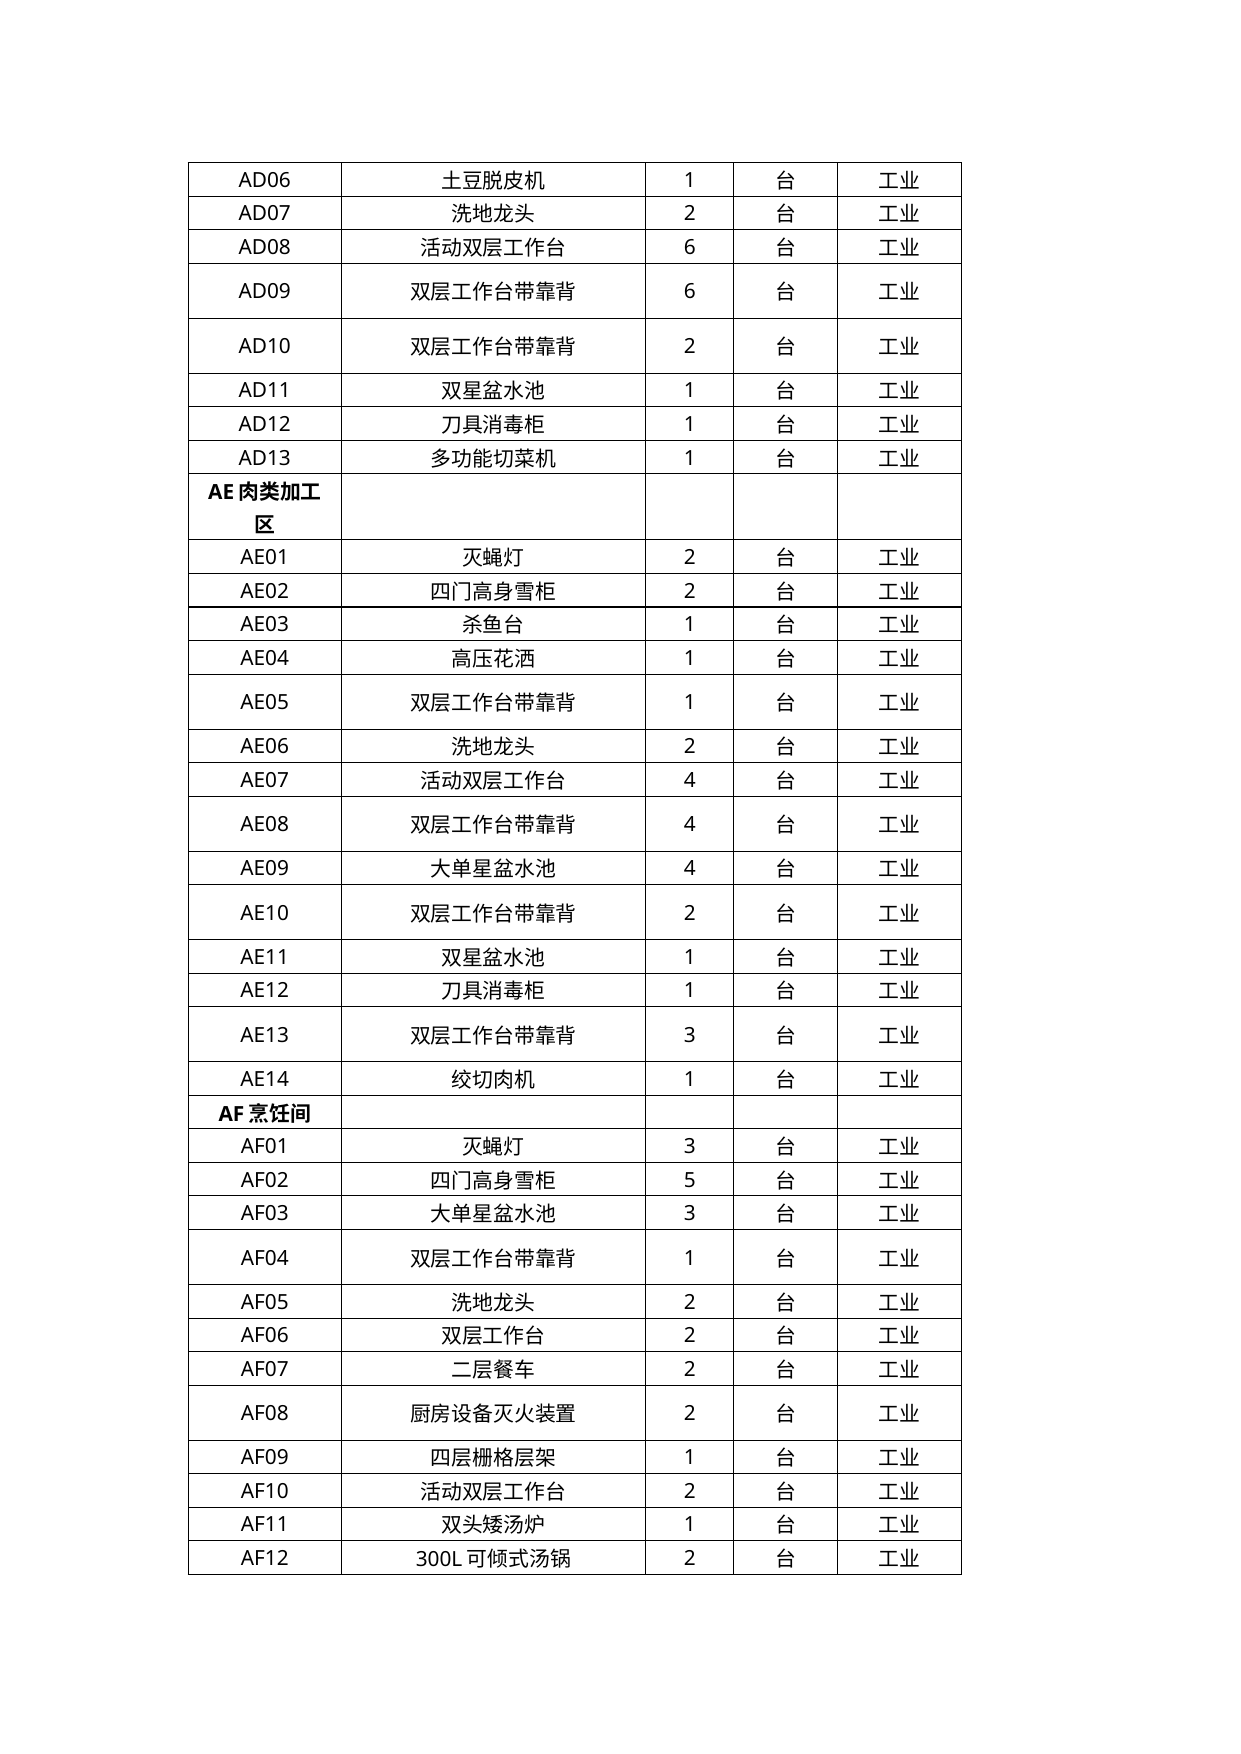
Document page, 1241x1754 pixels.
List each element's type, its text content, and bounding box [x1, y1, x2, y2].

table_cell 台 [734, 319, 837, 373]
table_cell 工业 [838, 197, 961, 229]
table_cell 洗地龙头 [342, 1285, 645, 1317]
table_cell 3 [646, 1129, 733, 1162]
table_cell 6 [646, 264, 733, 318]
table_cell AE肉类加工区 [189, 474, 341, 539]
table_cell AE14 [189, 1062, 341, 1095]
table_cell 4 [646, 763, 733, 796]
table_cell 刀具消毒柜 [342, 974, 645, 1006]
table_cell 台 [734, 264, 837, 318]
table_cell 双层工作台带靠背 [342, 1007, 645, 1061]
table_cell 工业 [838, 407, 961, 440]
table_cell 工业 [838, 574, 961, 606]
table_cell 洗地龙头 [342, 197, 645, 229]
table_cell 刀具消毒柜 [342, 407, 645, 440]
table_cell 杀鱼台 [342, 608, 645, 640]
table_cell 台 [734, 1508, 837, 1540]
table_cell AD11 [189, 374, 341, 406]
table_cell 工业 [838, 675, 961, 728]
table_cell 二层餐车 [342, 1352, 645, 1384]
table_cell 台 [734, 540, 837, 573]
table_cell 双星盆水池 [342, 940, 645, 973]
table_cell 灭蝇灯 [342, 540, 645, 573]
table_cell 工业 [838, 1129, 961, 1162]
table_cell 活动双层工作台 [342, 230, 645, 263]
table_cell 工业 [838, 797, 961, 851]
table_cell 台 [734, 1352, 837, 1384]
table_cell AD06 [189, 163, 341, 196]
table_cell 300L可倾式汤锅 [342, 1541, 645, 1574]
table_cell 灭蝇灯 [342, 1129, 645, 1162]
table_cell 大单星盆水池 [342, 1196, 645, 1229]
table_cell 台 [734, 675, 837, 728]
table_cell 工业 [838, 1441, 961, 1473]
table_cell AE13 [189, 1007, 341, 1061]
table_cell 双头矮汤炉 [342, 1508, 645, 1540]
table_cell 3 [646, 1007, 733, 1061]
table_cell AE12 [189, 974, 341, 1006]
table_cell 2 [646, 319, 733, 373]
table_cell 2 [646, 1474, 733, 1507]
table_cell 工业 [838, 374, 961, 406]
table_cell 3 [646, 1196, 733, 1229]
table_cell AF05 [189, 1285, 341, 1317]
table_cell AE11 [189, 940, 341, 973]
table_cell 工业 [838, 264, 961, 318]
table_cell AE05 [189, 675, 341, 728]
table_cell 台 [734, 1062, 837, 1095]
table_cell AE07 [189, 763, 341, 796]
table_cell 双层工作台 [342, 1319, 645, 1351]
table_cell 台 [734, 852, 837, 884]
table_cell 双层工作台带靠背 [342, 675, 645, 728]
table_cell 双层工作台带靠背 [342, 319, 645, 373]
table_cell 1 [646, 407, 733, 440]
table_cell 工业 [838, 1230, 961, 1284]
table_cell 工业 [838, 974, 961, 1006]
table_cell 台 [734, 1285, 837, 1317]
table_cell 土豆脱皮机 [342, 163, 645, 196]
table_cell 台 [734, 1163, 837, 1195]
table_cell 四门高身雪柜 [342, 1163, 645, 1195]
table_cell 工业 [838, 1007, 961, 1061]
table_cell 工业 [838, 852, 961, 884]
table_cell 2 [646, 730, 733, 762]
table_cell 工业 [838, 1474, 961, 1507]
table_cell 1 [646, 1441, 733, 1473]
table_cell AF08 [189, 1386, 341, 1439]
table_cell 工业 [838, 940, 961, 973]
table_cell 台 [734, 230, 837, 263]
table_cell 2 [646, 540, 733, 573]
table_cell 台 [734, 1319, 837, 1351]
table_cell 厨房设备灭火装置 [342, 1386, 645, 1439]
table_cell 1 [646, 940, 733, 973]
table_cell AE04 [189, 641, 341, 673]
table_cell AF07 [189, 1352, 341, 1384]
table_cell 大单星盆水池 [342, 852, 645, 884]
table_cell 台 [734, 1441, 837, 1473]
table_cell 双星盆水池 [342, 374, 645, 406]
table_cell AE09 [189, 852, 341, 884]
table_cell 台 [734, 574, 837, 606]
table_cell AF06 [189, 1319, 341, 1351]
table_cell AF03 [189, 1196, 341, 1229]
table_cell 台 [734, 163, 837, 196]
table_cell 工业 [838, 319, 961, 373]
table_cell 台 [734, 974, 837, 1006]
table_cell 1 [646, 1230, 733, 1284]
table_cell 4 [646, 797, 733, 851]
table_cell 四门高身雪柜 [342, 574, 645, 606]
table_cell AF09 [189, 1441, 341, 1473]
table_cell [646, 1096, 733, 1128]
table_cell 1 [646, 641, 733, 673]
table_cell 2 [646, 1541, 733, 1574]
table_cell 台 [734, 885, 837, 939]
table_cell 台 [734, 730, 837, 762]
table_cell [838, 474, 961, 539]
table_cell 工业 [838, 1319, 961, 1351]
table_cell 双层工作台带靠背 [342, 885, 645, 939]
table_cell 台 [734, 1129, 837, 1162]
table_cell 工业 [838, 163, 961, 196]
table_cell 2 [646, 197, 733, 229]
table_cell 1 [646, 608, 733, 640]
table_cell 工业 [838, 730, 961, 762]
table_cell AF10 [189, 1474, 341, 1507]
table_cell 1 [646, 1062, 733, 1095]
table_cell 工业 [838, 1163, 961, 1195]
table_cell 台 [734, 641, 837, 673]
table_cell [734, 474, 837, 539]
table_cell AF01 [189, 1129, 341, 1162]
table_cell AF11 [189, 1508, 341, 1540]
table_cell 台 [734, 1541, 837, 1574]
table_cell 工业 [838, 1285, 961, 1317]
table_cell 双层工作台带靠背 [342, 1230, 645, 1284]
table_cell [342, 474, 645, 539]
table_cell 台 [734, 1196, 837, 1229]
table_cell AE08 [189, 797, 341, 851]
table_cell 2 [646, 574, 733, 606]
table_cell 5 [646, 1163, 733, 1195]
table_cell 1 [646, 1508, 733, 1540]
table_cell 工业 [838, 641, 961, 673]
table_cell 活动双层工作台 [342, 763, 645, 796]
table_cell 工业 [838, 608, 961, 640]
table_cell 工业 [838, 763, 961, 796]
table_cell 1 [646, 974, 733, 1006]
table_cell 工业 [838, 1386, 961, 1439]
table_cell AD07 [189, 197, 341, 229]
table_cell 台 [734, 608, 837, 640]
table_cell 工业 [838, 230, 961, 263]
table_cell AF12 [189, 1541, 341, 1574]
table_cell AF04 [189, 1230, 341, 1284]
table_cell 2 [646, 1285, 733, 1317]
table_cell 洗地龙头 [342, 730, 645, 762]
table_cell 台 [734, 1474, 837, 1507]
table_cell 台 [734, 940, 837, 973]
table_cell [646, 474, 733, 539]
table_cell 四层栅格层架 [342, 1441, 645, 1473]
table_cell 绞切肉机 [342, 1062, 645, 1095]
table_cell 台 [734, 407, 837, 440]
table_cell AD09 [189, 264, 341, 318]
table_cell AD13 [189, 441, 341, 473]
table_cell 工业 [838, 1062, 961, 1095]
table_cell 多功能切菜机 [342, 441, 645, 473]
table_cell 台 [734, 441, 837, 473]
table_cell AF02 [189, 1163, 341, 1195]
table_cell 台 [734, 797, 837, 851]
table_cell 工业 [838, 1508, 961, 1540]
table_cell 1 [646, 441, 733, 473]
table_cell [838, 1096, 961, 1128]
table_cell 1 [646, 675, 733, 728]
table_cell 2 [646, 1319, 733, 1351]
table_cell 台 [734, 1386, 837, 1439]
table_cell 工业 [838, 1541, 961, 1574]
table_cell AD12 [189, 407, 341, 440]
table_cell 双层工作台带靠背 [342, 264, 645, 318]
table_cell 活动双层工作台 [342, 1474, 645, 1507]
table_cell AE06 [189, 730, 341, 762]
table_cell 台 [734, 763, 837, 796]
table_cell 1 [646, 163, 733, 196]
table_cell 台 [734, 1007, 837, 1061]
table_cell AE02 [189, 574, 341, 606]
table_cell 工业 [838, 885, 961, 939]
table_cell 6 [646, 230, 733, 263]
table_cell 高压花洒 [342, 641, 645, 673]
table_cell 工业 [838, 540, 961, 573]
table_cell AE10 [189, 885, 341, 939]
table_cell 双层工作台带靠背 [342, 797, 645, 851]
table_cell 2 [646, 1352, 733, 1384]
table_cell 2 [646, 1386, 733, 1439]
table_cell 1 [646, 374, 733, 406]
table_cell AD10 [189, 319, 341, 373]
table_cell AE01 [189, 540, 341, 573]
table_cell 4 [646, 852, 733, 884]
table_cell 台 [734, 374, 837, 406]
table_cell 台 [734, 1230, 837, 1284]
table_cell 工业 [838, 1352, 961, 1384]
table_cell 工业 [838, 1196, 961, 1229]
table_cell 台 [734, 197, 837, 229]
table_cell 2 [646, 885, 733, 939]
table_cell AE03 [189, 608, 341, 640]
table_cell AD08 [189, 230, 341, 263]
table_cell [342, 1096, 645, 1128]
table_cell [734, 1096, 837, 1128]
table_cell AF烹饪间 [189, 1096, 341, 1128]
table_cell 工业 [838, 441, 961, 473]
